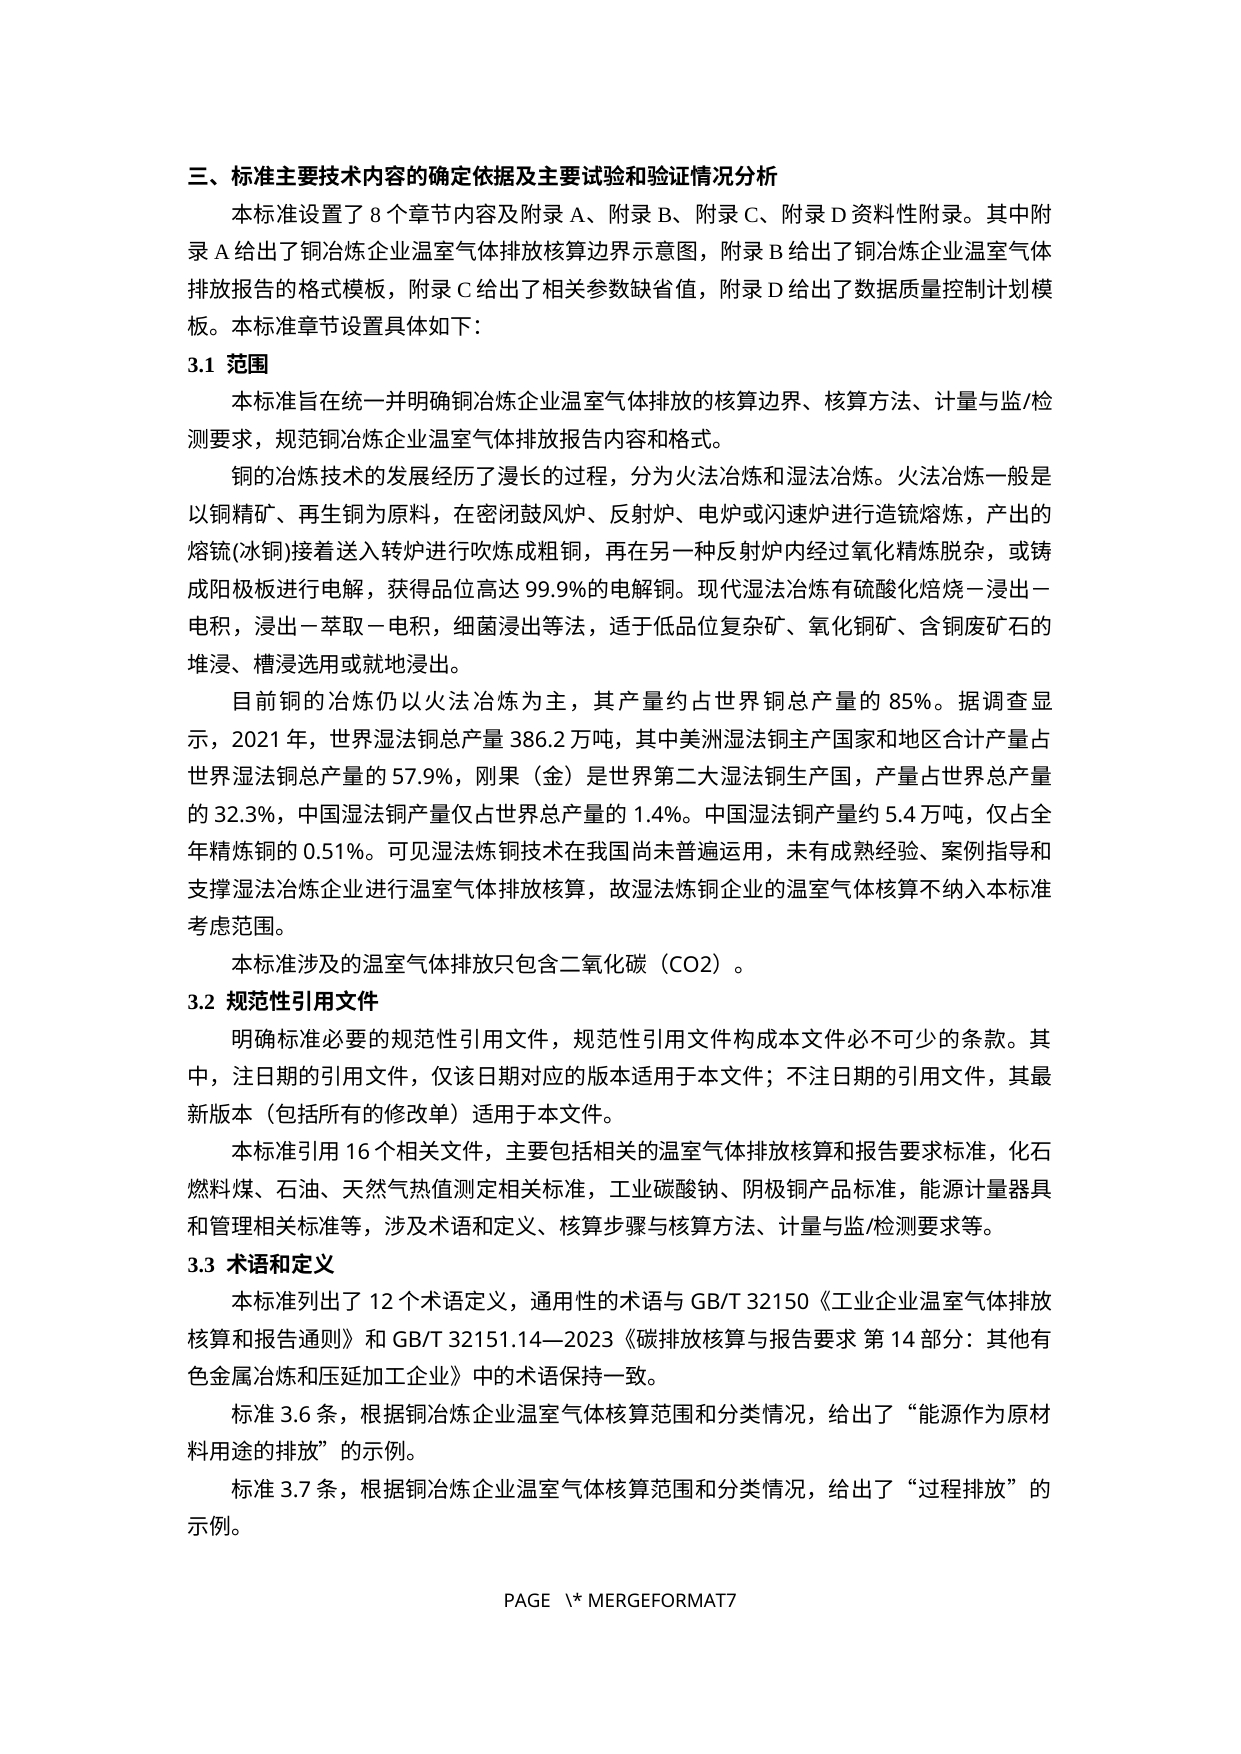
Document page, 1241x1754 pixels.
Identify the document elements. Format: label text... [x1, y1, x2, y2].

text 标准3.7条，根据铜冶炼企业温室气体核算范围和分类情况，给出了“过程排放”的示例。 [187, 1469, 1053, 1544]
text 本标准设置了8个章节内容及附录A、附录B、附录C、附录D资料性附录。其中附录A给出了铜冶炼企业温室气体排放核算边界示意图，附录B给出了铜冶炼企业温室气体排放报告的格式模板，附录C给出了相关参数缺省值，附录D给出了数据质量控制计划模板。本标准章节设置具体如下： [187, 194, 1053, 344]
text 三、标准主要技术内容的确定依据及主要试验和验证情况分析 [187, 156, 1053, 194]
text 3.1 范围 [187, 344, 1053, 381]
text 明确标准必要的规范性引用文件，规范性引用文件构成本文件必不可少的条款。其中，注日期的引用文件，仅该日期对应的版本适用于本文件；不注日期的引用文件，其最新版本（包括所有的修改单）适用于本文件。 [187, 1019, 1053, 1131]
text 目前铜的冶炼仍以火法冶炼为主，其产量约占世界铜总产量的85%。据调查显示，2021年，世界湿法铜总产量386.2万吨，其中美洲湿法铜主产国家和地区合计产量占世界湿法铜总产量的57.9%，刚果（金）是世界第二大湿法铜生产国，产量占世界总产量的32.3%，中国湿法铜产量仅占世界总产量的1.4%。中国湿法铜产量约5.4万吨，仅占全年精炼铜的0.51%。可见湿法炼铜技术在我国尚未普遍运用，未有成熟经验、案例指导和支撑湿法冶炼企业进行温室气体排放核算，故湿法炼铜企业的温室气体核算不纳入本标准考虑范围。 [187, 681, 1053, 944]
text 标准3.6条，根据铜冶炼企业温室气体核算范围和分类情况，给出了“能源作为原材料用途的排放”的示例。 [187, 1394, 1053, 1469]
text 本标准列出了12个术语定义，通用性的术语与GB/T 32150《工业企业温室气体排放核算和报告通则》和GB/T 32151.14—2023《碳排放核算与报告要求 第14部分：其他有色金属冶炼和压延加工企业》中的术语保持一致。 [187, 1281, 1053, 1394]
text 3.2 规范性引用文件 [187, 981, 1053, 1019]
text 本标准引用16个相关文件，主要包括相关的温室气体排放核算和报告要求标准，化石燃料煤、石油、天然气热值测定相关标准，工业碳酸钠、阴极铜产品标准，能源计量器具和管理相关标准等，涉及术语和定义、核算步骤与核算方法、计量与监/检测要求等。 [187, 1131, 1053, 1244]
text 铜的冶炼技术的发展经历了漫长的过程，分为火法冶炼和湿法冶炼。火法冶炼一般是以铜精矿、再生铜为原料，在密闭鼓风炉、反射炉、电炉或闪速炉进行造锍熔炼，产出的熔锍(冰铜)接着送入转炉进行吹炼成粗铜，再在另一种反射炉内经过氧化精炼脱杂，或铸成阳极板进行电解，获得品位高达99.9%的电解铜。现代湿法冶炼有硫酸化焙烧－浸出－电积，浸出－萃取－电积，细菌浸出等法，适于低品位复杂矿、氧化铜矿、含铜废矿石的堆浸、槽浸选用或就地浸出。 [187, 456, 1053, 681]
text 本标准旨在统一并明确铜冶炼企业温室气体排放的核算边界、核算方法、计量与监/检测要求，规范铜冶炼企业温室气体排放报告内容和格式。 [187, 381, 1053, 456]
text 本标准涉及的温室气体排放只包含二氧化碳（CO2）。 [187, 944, 1053, 981]
text 3.3 术语和定义 [187, 1244, 1053, 1281]
